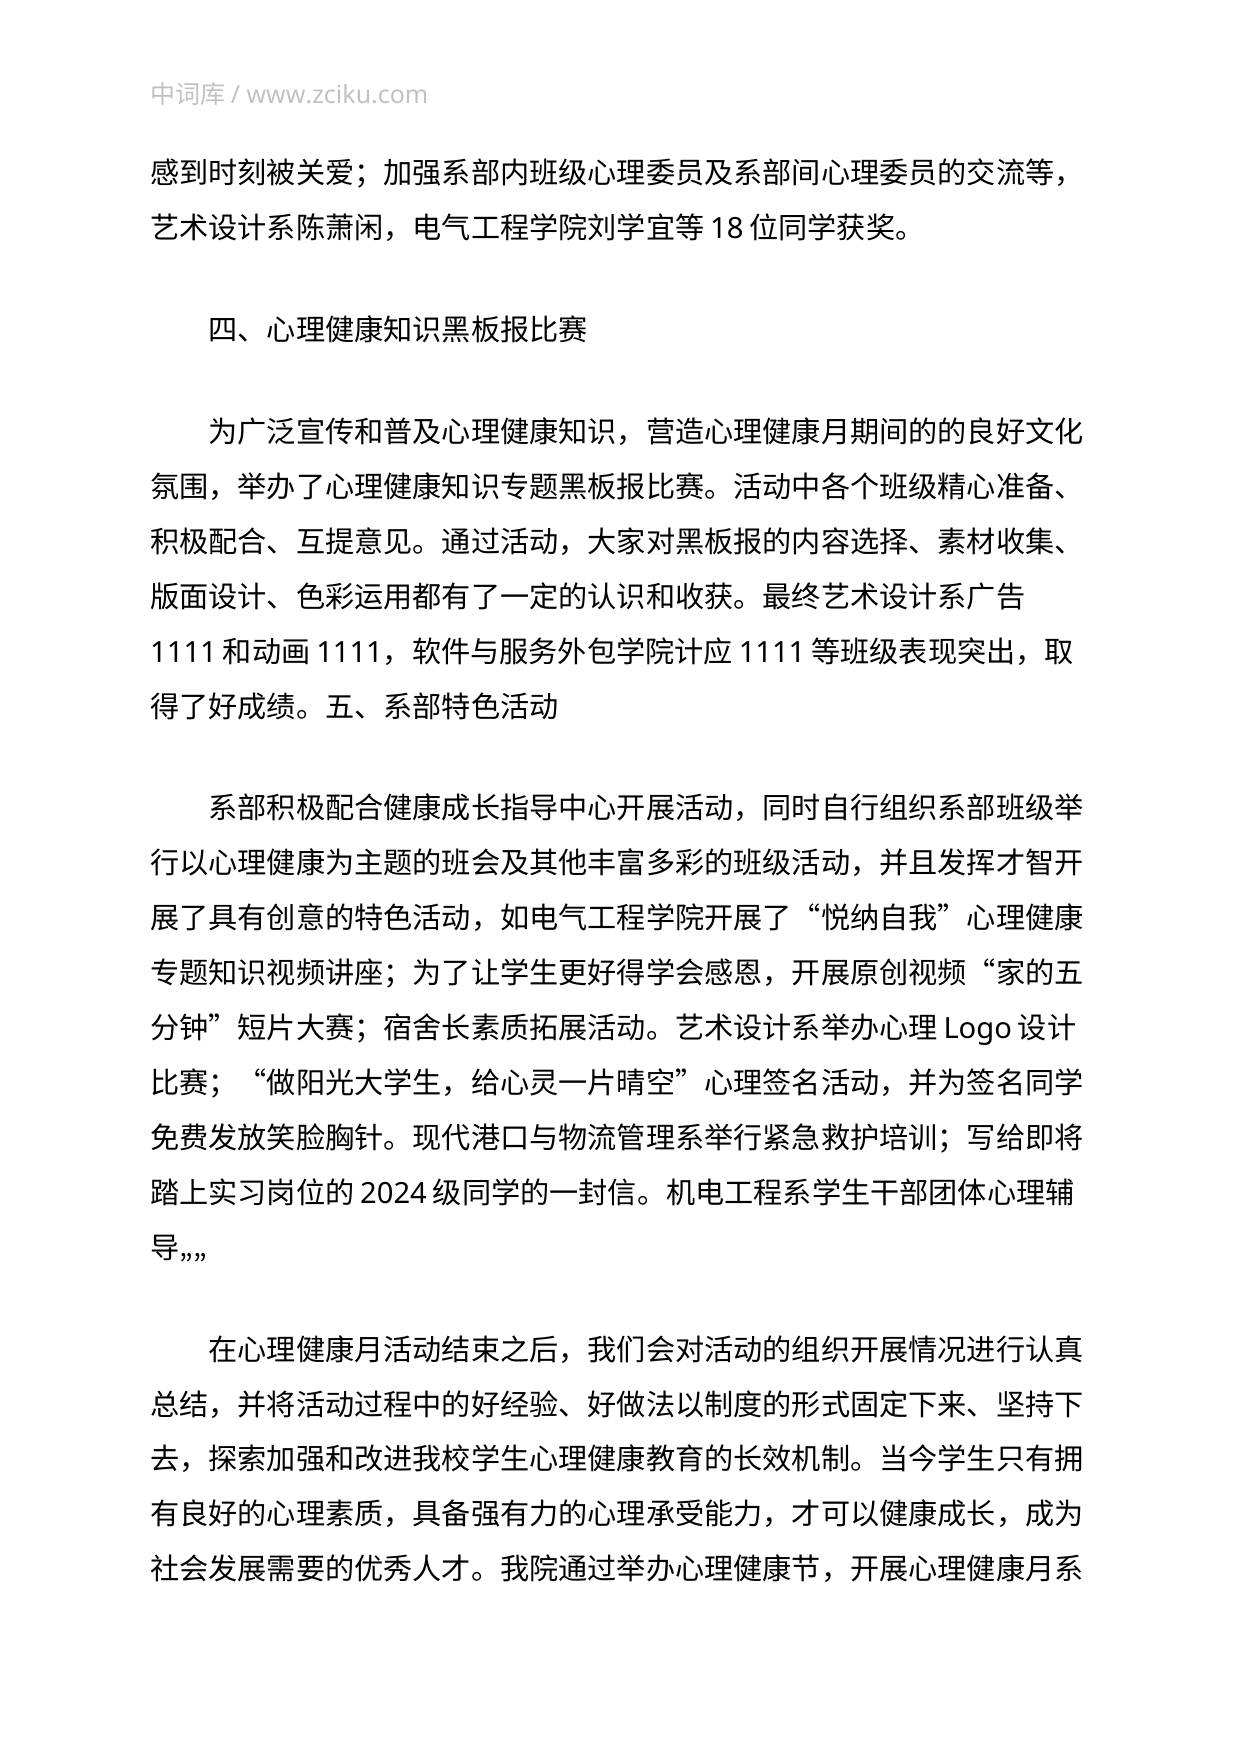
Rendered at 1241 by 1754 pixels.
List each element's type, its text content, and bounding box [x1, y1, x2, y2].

text 四、心理健康知识黑板报比赛 [150, 307, 1090, 349]
text 为广泛宣传和普及心理健康知识，营造心理健康月期间的的良好文化氛围，举办了心理健康知识专题黑板报比赛。活动中各个班级精心准备、积极配合、互提意见。通过活动，大家对黑板报的内容选择、素材收集、版面设计、色彩运用都有了一定的认识和收获。最终艺术设计系广告1111和动画1111，软件与服务外包学院计应1111等班级表现突出，取得了好成绩。五、系部特色活动 [150, 409, 1090, 726]
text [150, 150, 1090, 247]
text 系部积极配合健康成长指导中心开展活动，同时自行组织系部班级举行以心理健康为主题的班会及其他丰富多彩的班级活动，并且发挥才智开展了具有创意的特色活动，如电气工程学院开展了“悦纳自我”心理健康专题知识视频讲座；为了让学生更好得学会感恩，开展原创视频“家的五分钟”短片大赛；宿舍长素质拓展活动。艺术设计系举办心理Logo设计比赛；“做阳光大学生，给心灵一片晴空”心理签名活动，并为签名同学免费发放笑脸胸针。现代港口与物流管理系举行紧急救护培训；写给即将踏上实习岗位的2024级同学的一封信。机电工程系学生干部团体心理辅导„„ [150, 785, 1090, 1267]
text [150, 1326, 1090, 1588]
